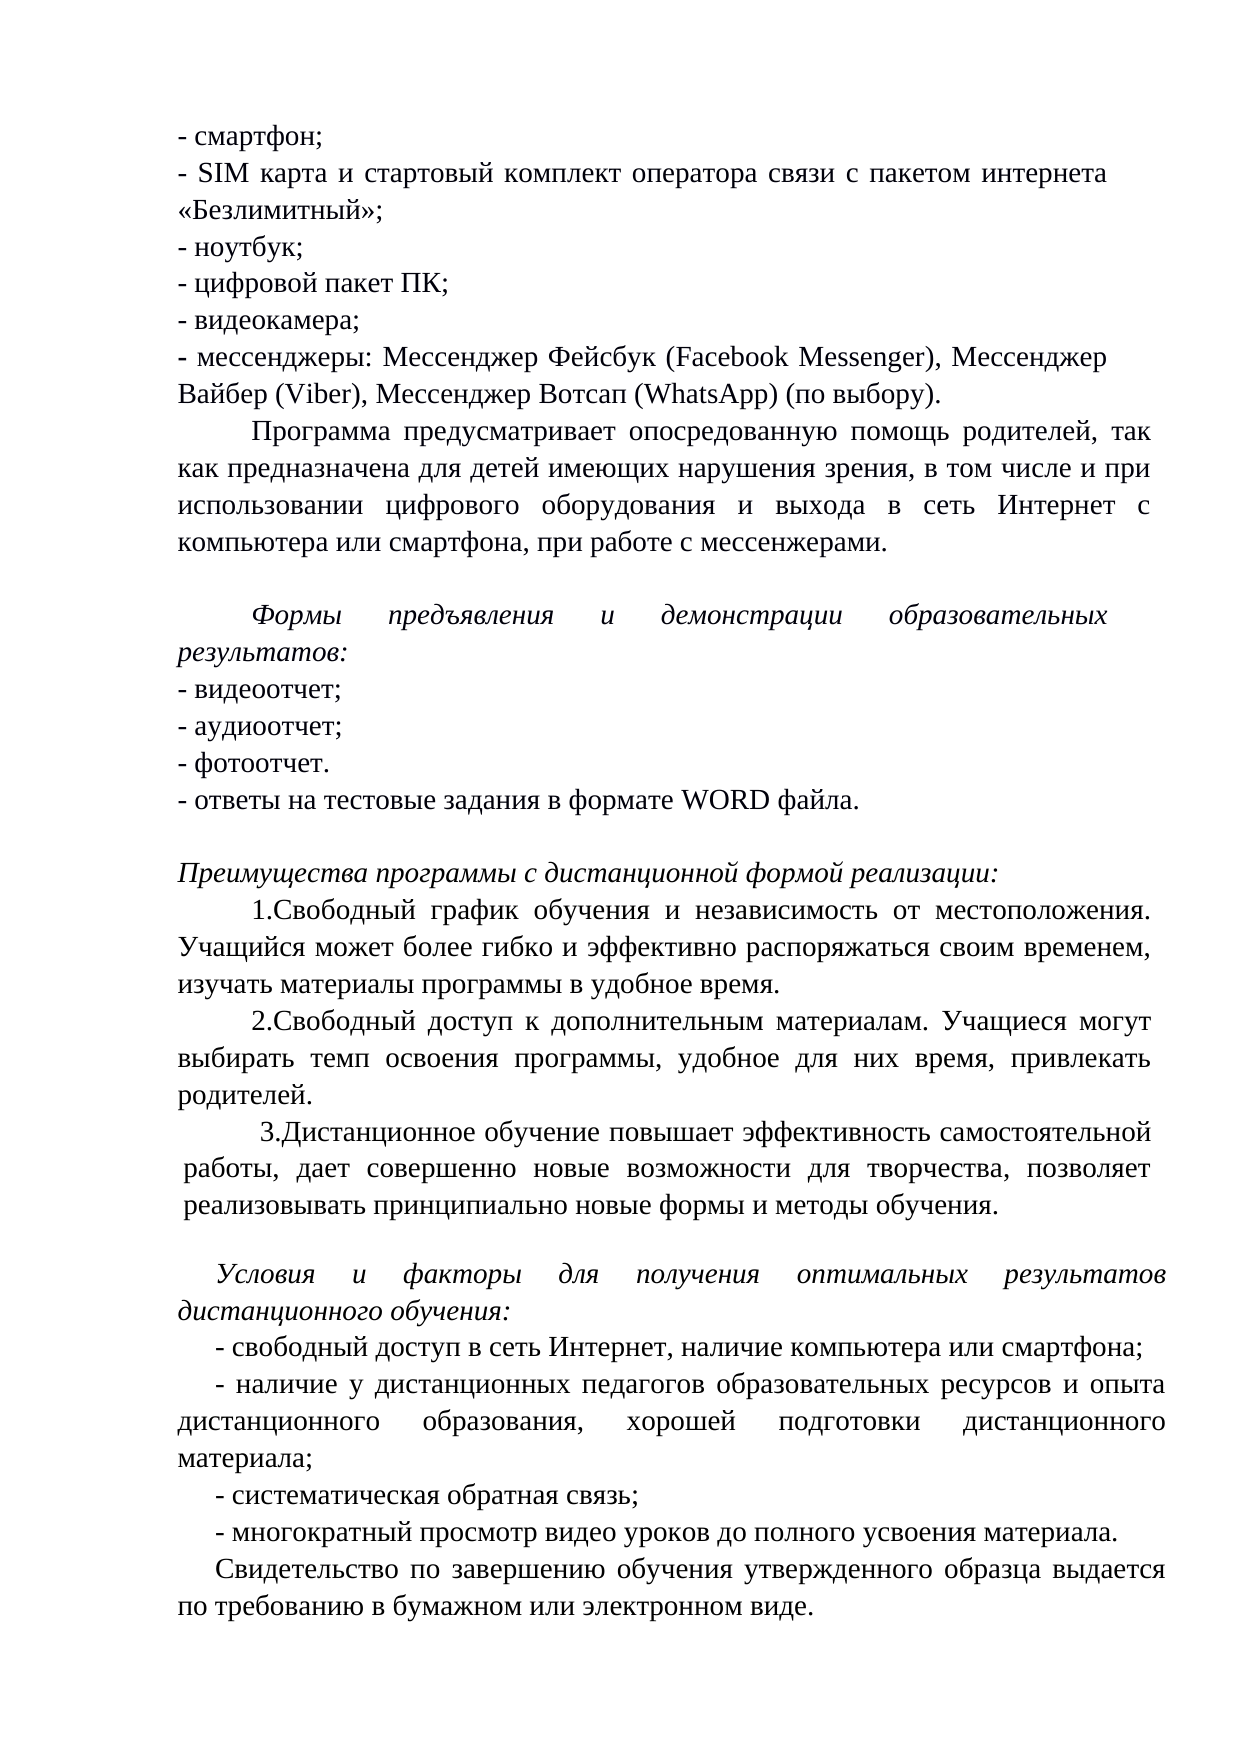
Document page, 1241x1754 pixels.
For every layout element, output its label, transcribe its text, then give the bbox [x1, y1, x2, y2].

text - ноутбук; [177, 229, 1108, 262]
text 2.Свободный доступ к дополнительным материалам. Учащиеся могут выбирать темп освоения программы, удобное для них время, привлекать родителей. [177, 1003, 1152, 1110]
text - аудиоотчет; [177, 708, 1108, 742]
text - видеоотчет; [177, 671, 1108, 705]
text - ответы на тестовые задания в формате WORD файла. [177, 782, 1108, 815]
text - мессенджеры: Мессенджер Фейсбук (Facebook Messenger), Мессенджер Вайбер (Viber), Мессенджер Вотсап (WhatsApp) (по выбору). [177, 339, 1108, 410]
text 1.Свободный график обучения и независимость от местоположения. Учащийся может более гибко и эффективно распоряжаться своим временем, изучать материалы программы в удобное время. [177, 892, 1152, 1000]
text - систематическая обратная связь; [177, 1477, 1167, 1511]
text 3.Дистанционное обучение повышает эффективность самостоятельной работы, дает совершенно новые возможности для творчества, позволяет реализовывать принципиально новые формы и методы обучения. [183, 1114, 1152, 1151]
text - видеокамера; [177, 302, 1108, 336]
text - свободный доступ в сеть Интернет, наличие компьютера или смартфона; [177, 1329, 1167, 1363]
text - наличие у дистанционных педагогов образовательных ресурсов и опыта дистанционного образования, хорошей подготовки дистанционного материала; [177, 1366, 1167, 1474]
text - многократный просмотр видео уроков до полного усвоения материала. [177, 1514, 1167, 1547]
text - SIM карта и стартовый комплект оператора связи с пакетом интернета «Безлимитный»; [177, 155, 1108, 225]
text - цифровой пакет ПК; [177, 266, 1108, 299]
text Преимущества программы с дистанционной формой реализации: [177, 856, 1152, 889]
text Свидетельство по завершению обучения утвержденного образца выдается по требованию в бумажном или электронном виде. [177, 1551, 1167, 1621]
text Условия и факторы для получения оптимальных результатов дистанционного обучения: [177, 1256, 1167, 1326]
text 3.Дистанционное обучение повышает эффективность самостоятельной работы, дает совершенно новые возможности для творчества, позволяет реализовывать принципиально новые формы и методы обучения. [183, 1184, 1152, 1221]
text - фотоотчет. [177, 745, 1108, 778]
text Программа предусматривает опосредованную помощь родителей, так как предназначена для детей имеющих нарушения зрения, в том числе и при использовании цифрового оборудования и выхода в сеть Интернет с компьютера или смартфона, при работе с мессенжерами. [177, 413, 1152, 557]
text - смартфон; [177, 118, 1108, 152]
text Формы предъявления и демонстрации образовательных результатов: [177, 597, 1108, 668]
